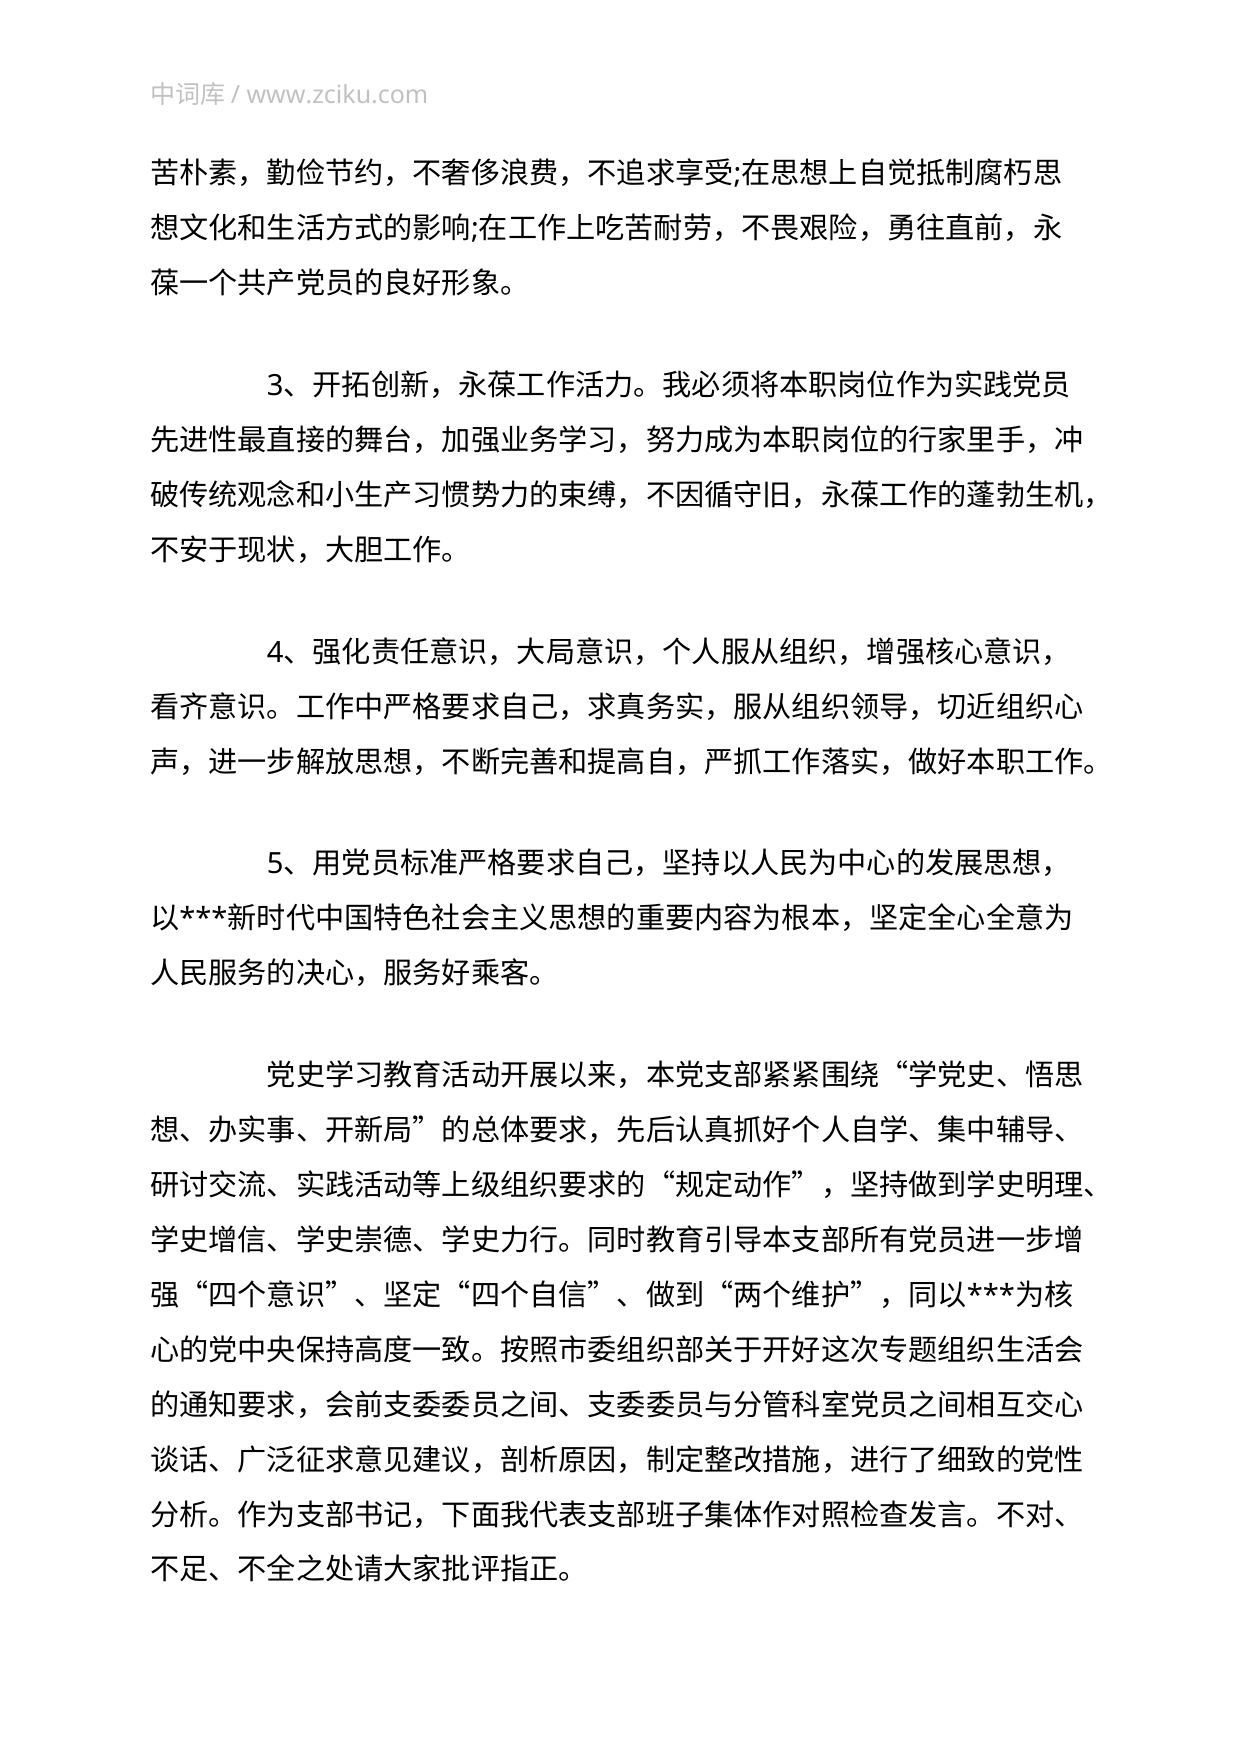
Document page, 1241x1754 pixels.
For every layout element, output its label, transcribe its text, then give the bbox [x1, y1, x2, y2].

text 党史学习教育活动开展以来，本党支部紧紧围绕“学党史、悟思想、办实事、开新局”的总体要求，先后认真抓好个人自学、集中辅导、研讨交流、实践活动等上级组织要求的“规定动作”，坚持做到学史明理、学史增信、学史崇德、学史力行。同时教育引导本支部所有党员进一步增强“四个意识”、坚定“四个自信”、做到“两个维护”，同以***为核心的党中央保持高度一致。按照市委组织部关于开好这次专题组织生活会的通知要求，会前支委委员之间、支委委员与分管科室党员之间相互交心谈话、广泛征求意见建议，剖析原因，制定整改措施，进行了细致的党性分析。作为支部书记，下面我代表支部班子集体作对照检查发言。不对、不足、不全之处请大家批评指正。 [150, 1052, 1090, 1588]
text 5、用党员标准严格要求自己，坚持以人民为中心的发展思想，以***新时代中国特色社会主义思想的重要内容为根本，坚定全心全意为人民服务的决心，服务好乘客。 [150, 840, 1090, 992]
text 4、强化责任意识，大局意识，个人服从组织，增强核心意识，看齐意识。工作中严格要求自己，求真务实，服从组织领导，切近组织心声，进一步解放思想，不断完善和提高自，严抓工作落实，做好本职工作。 [150, 628, 1090, 781]
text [150, 150, 1090, 302]
text 3、开拓创新，永葆工作活力。我必须将本职岗位作为实践党员先进性最直接的舞台，加强业务学习，努力成为本职岗位的行家里手，冲破传统观念和小生产习惯势力的束缚，不因循守旧，永葆工作的蓬勃生机，不安于现状，大胆工作。 [150, 362, 1090, 569]
